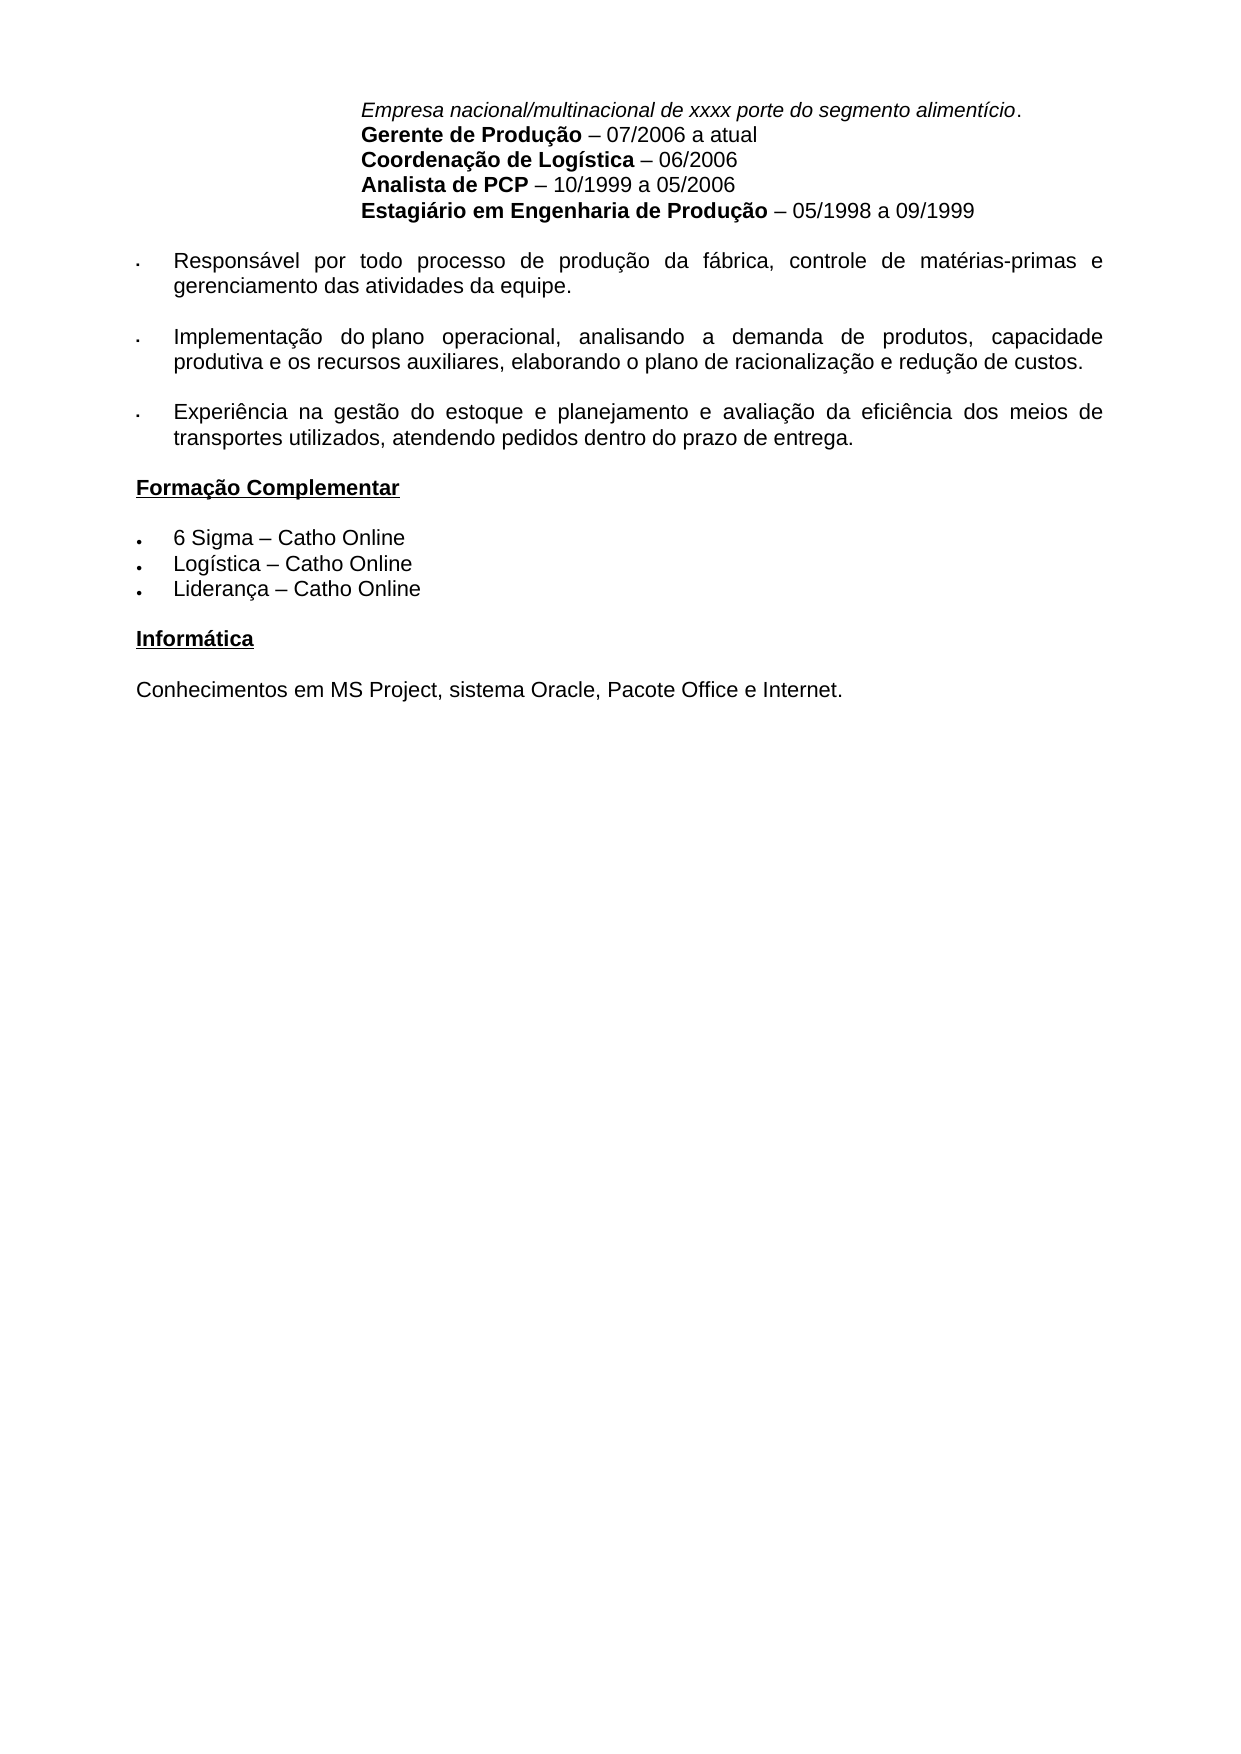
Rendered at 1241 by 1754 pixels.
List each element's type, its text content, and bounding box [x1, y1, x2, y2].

text Estagiário em Engenharia de Produção – 05/1998 a 09/1999 [136, 197, 1104, 223]
text Informática [136, 626, 1104, 651]
list Implementação do plano operacional, analisando a demanda de produtos, capacidade produtiva e os recursos auxiliares, elaborando o plano de racionalização e redução de custos. [136, 323, 1104, 374]
text Analista de PCP – 10/1999 a 05/2006 [136, 172, 1104, 197]
text Conhecimentos em MS Project, sistema Oracle, Pacote Office e Internet. [136, 676, 1104, 702]
list Logística – Catho Online [136, 550, 1104, 576]
text Formação Complementar [136, 475, 1104, 500]
list Experiência na gestão do estoque e planejamento e avaliação da eficiência dos meios de transportes utilizados, atendendo pedidos dentro do prazo de entrega. [136, 399, 1104, 449]
text Empresa nacional/multinacional de xxxx porte do segmento alimentício. [136, 98, 1104, 122]
list 6 Sigma – Catho Online [136, 525, 1104, 550]
text Gerente de Produção – 07/2006 a atual [136, 122, 1104, 147]
list Responsável por todo processo de produção da fábrica, controle de matérias-primas e gerenciamento das atividades da equipe. [136, 248, 1104, 298]
text Coordenação de Logística – 06/2006 [136, 147, 1104, 172]
list Liderança – Catho Online [136, 576, 1104, 601]
